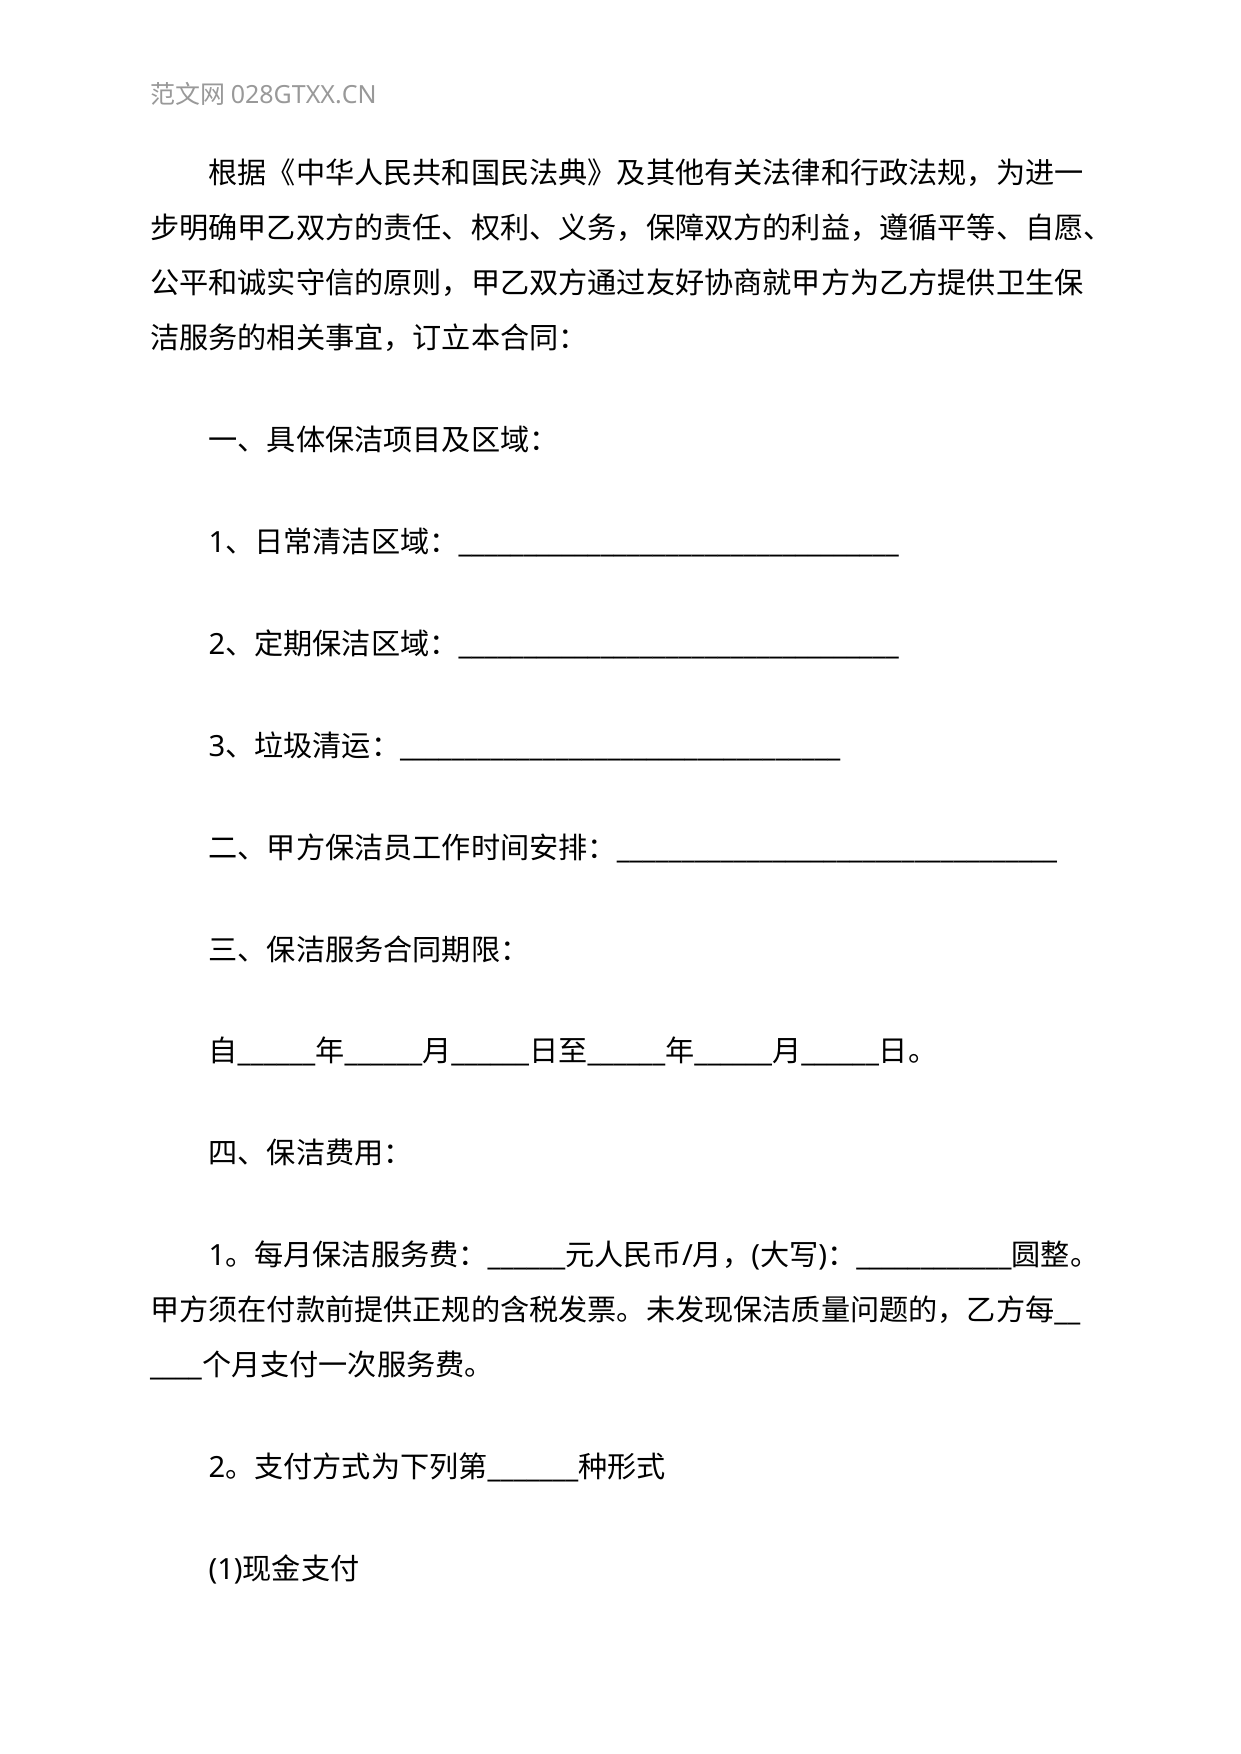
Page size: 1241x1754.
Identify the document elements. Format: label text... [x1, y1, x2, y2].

text 四、保洁费用： [150, 1130, 1090, 1172]
text 自______年______月______日至______年______月______日。 [150, 1028, 1090, 1070]
text 三、保洁服务合同期限： [150, 926, 1090, 968]
text 1、日常清洁区域：__________________________________ [150, 518, 1090, 561]
text 1。每月保洁服务费：______元人民币/月，(大写)：____________圆整。甲方须在付款前提供正规的含税发票。未发现保洁质量问题的，乙方每______个月支付一次服务费。 [150, 1232, 1090, 1384]
text (1)现金支付 [150, 1546, 1090, 1588]
text 根据《中华人民共和国民法典》及其他有关法律和行政法规，为进一步明确甲乙双方的责任、权利、义务，保障双方的利益，遵循平等、自愿、公平和诚实守信的原则，甲乙双方通过友好协商就甲方为乙方提供卫生保洁服务的相关事宜，订立本合同： [150, 150, 1090, 357]
text 2、定期保洁区域：__________________________________ [150, 620, 1090, 663]
text 3、垃圾清运：__________________________________ [150, 722, 1090, 764]
text 2。支付方式为下列第_______种形式 [150, 1444, 1090, 1486]
text 二、甲方保洁员工作时间安排：__________________________________ [150, 824, 1090, 867]
text 一、具体保洁项目及区域： [150, 416, 1090, 459]
